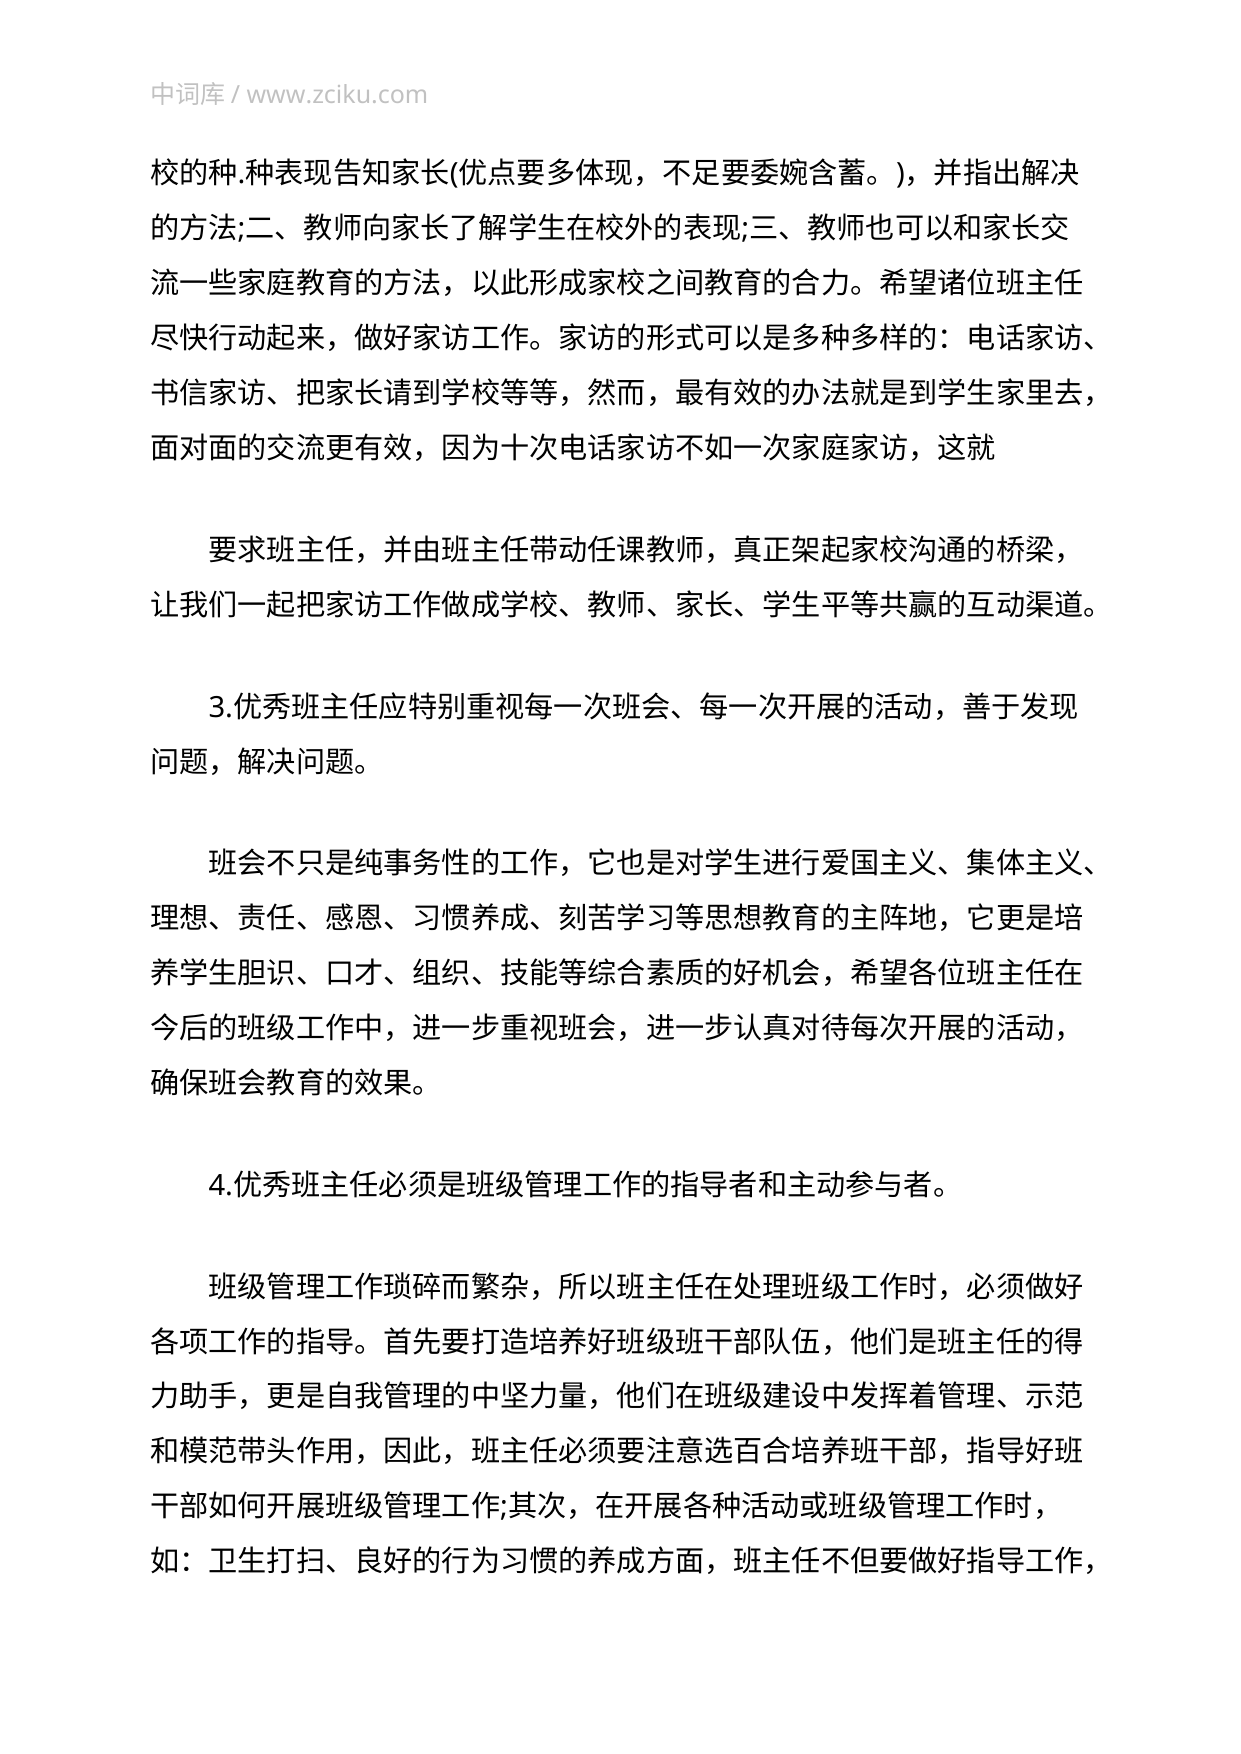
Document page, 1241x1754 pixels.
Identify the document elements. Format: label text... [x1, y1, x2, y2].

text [150, 150, 1090, 467]
text 班会不只是纯事务性的工作，它也是对学生进行爱国主义、集体主义、理想、责任、感恩、习惯养成、刻苦学习等思想教育的主阵地，它更是培养学生胆识、口才、组织、技能等综合素质的好机会，希望各位班主任在今后的班级工作中，进一步重视班会，进一步认真对待每次开展的活动，确保班会教育的效果。 [150, 840, 1090, 1102]
text 4.优秀班主任必须是班级管理工作的指导者和主动参与者。 [150, 1161, 1090, 1204]
text 3.优秀班主任应特别重视每一次班会、每一次开展的活动，善于发现问题，解决问题。 [150, 683, 1090, 780]
text 要求班主任，并由班主任带动任课教师，真正架起家校沟通的桥梁，让我们一起把家访工作做成学校、教师、家长、学生平等共赢的互动渠道。 [150, 526, 1090, 624]
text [150, 1263, 1090, 1580]
